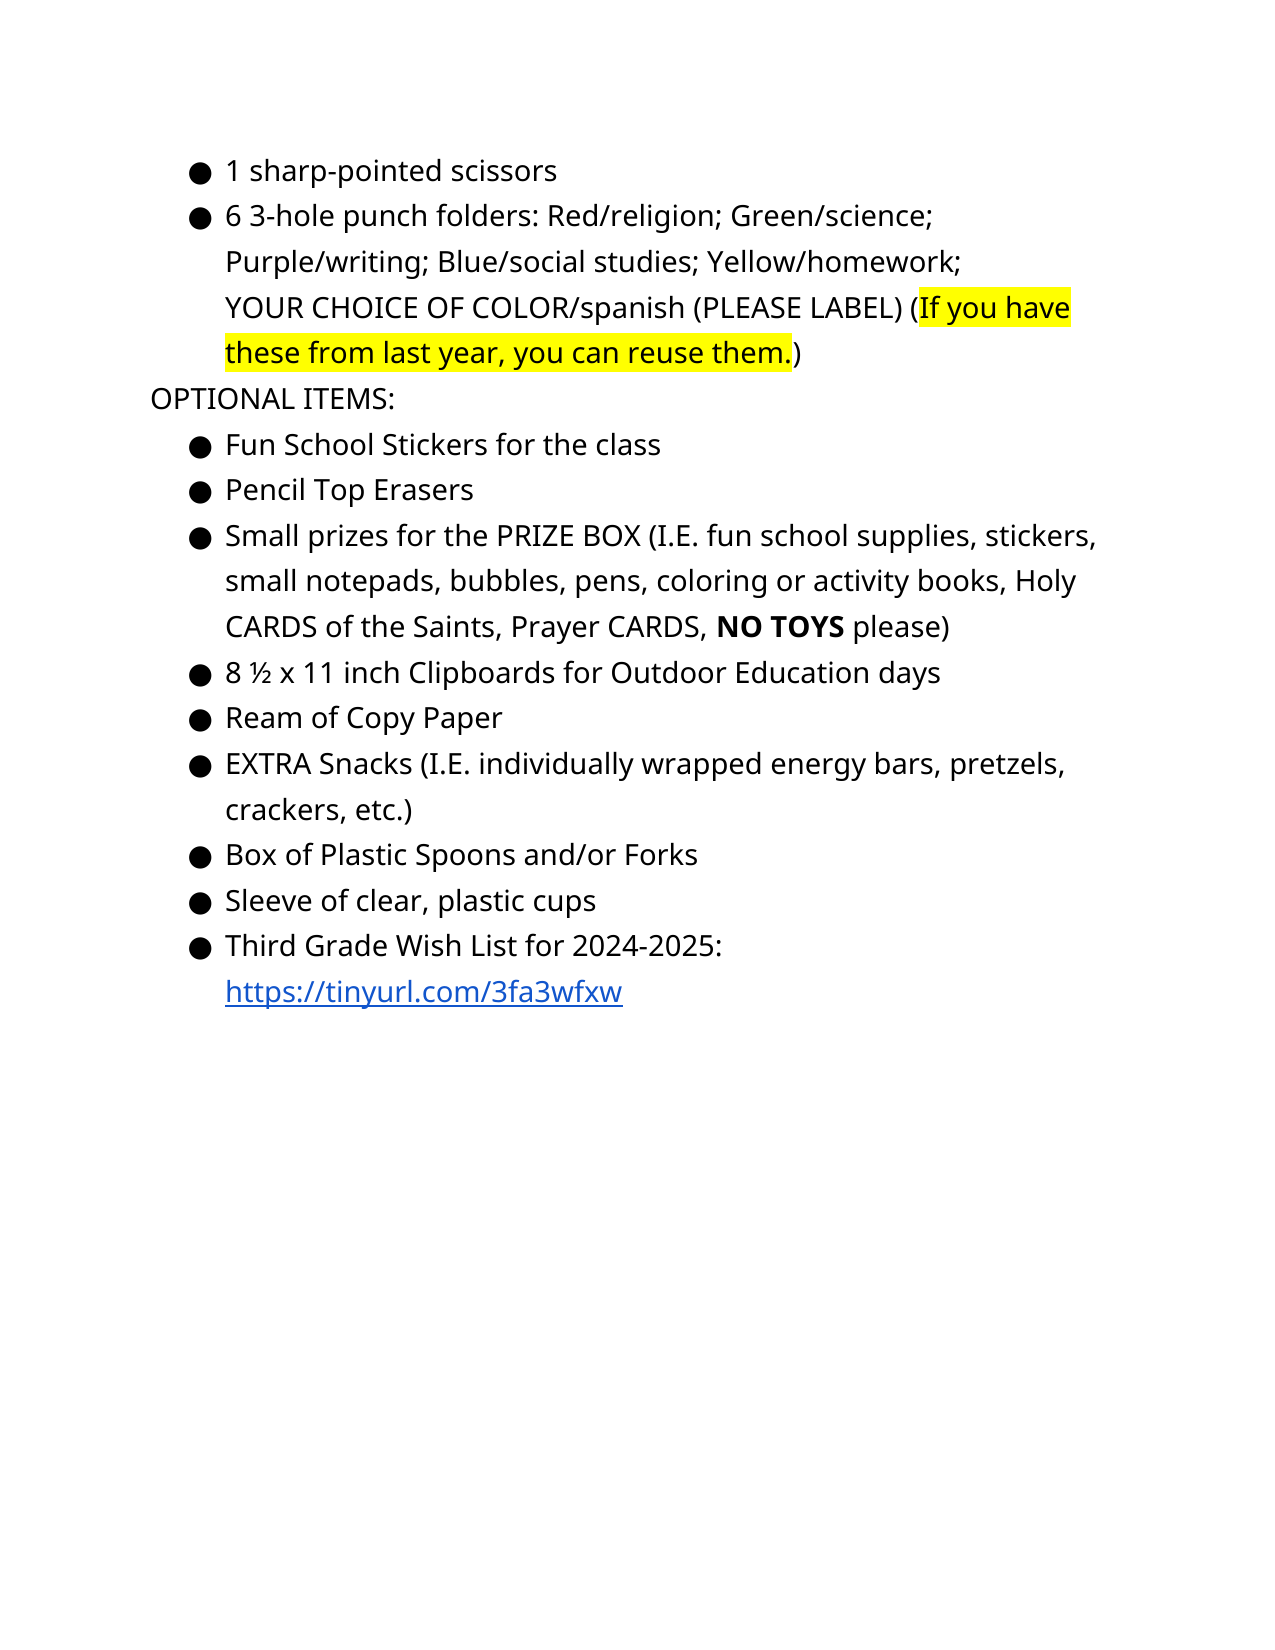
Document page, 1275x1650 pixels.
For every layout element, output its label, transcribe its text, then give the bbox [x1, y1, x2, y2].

list Pencil Top Erasers [187, 469, 1125, 509]
list Sleeve of clear, plastic cups [187, 880, 1125, 920]
list Box of Plastic Spoons and/or Forks [187, 834, 1125, 874]
list Third Grade Wish List for 2024-2025: [187, 926, 1125, 965]
list Small prizes for the PRIZE BOX (I.E. fun school supplies, stickers, small notepads, bubbles, pens, coloring or activity books, Holy CARDS of the Saints, Prayer CARDS, NO TOYS please) [187, 515, 1125, 646]
list 1 sharp-pointed scissors [187, 150, 1125, 190]
text OPTIONAL ITEMS: [150, 378, 1125, 418]
list 8 ½ x 11 inch Clipboards for Outdoor Education days [187, 652, 1125, 692]
list EXTRA Snacks (I.E. individually wrapped energy bars, pretzels, crackers, etc.) [187, 743, 1125, 828]
text https://tinyurl.com/3fa3wfxw [225, 971, 1125, 1011]
list 6 3-hole punch folders: Red/religion; Green/science; Purple/writing; Blue/social studies; Yellow/homework; YOUR CHOICE OF COLOR/spanish (PLEASE LABEL) (If you have these from last year, you can reuse them.) [187, 196, 1125, 372]
list Fun School Stickers for the class [187, 424, 1125, 463]
list Ream of Copy Paper [187, 697, 1125, 737]
